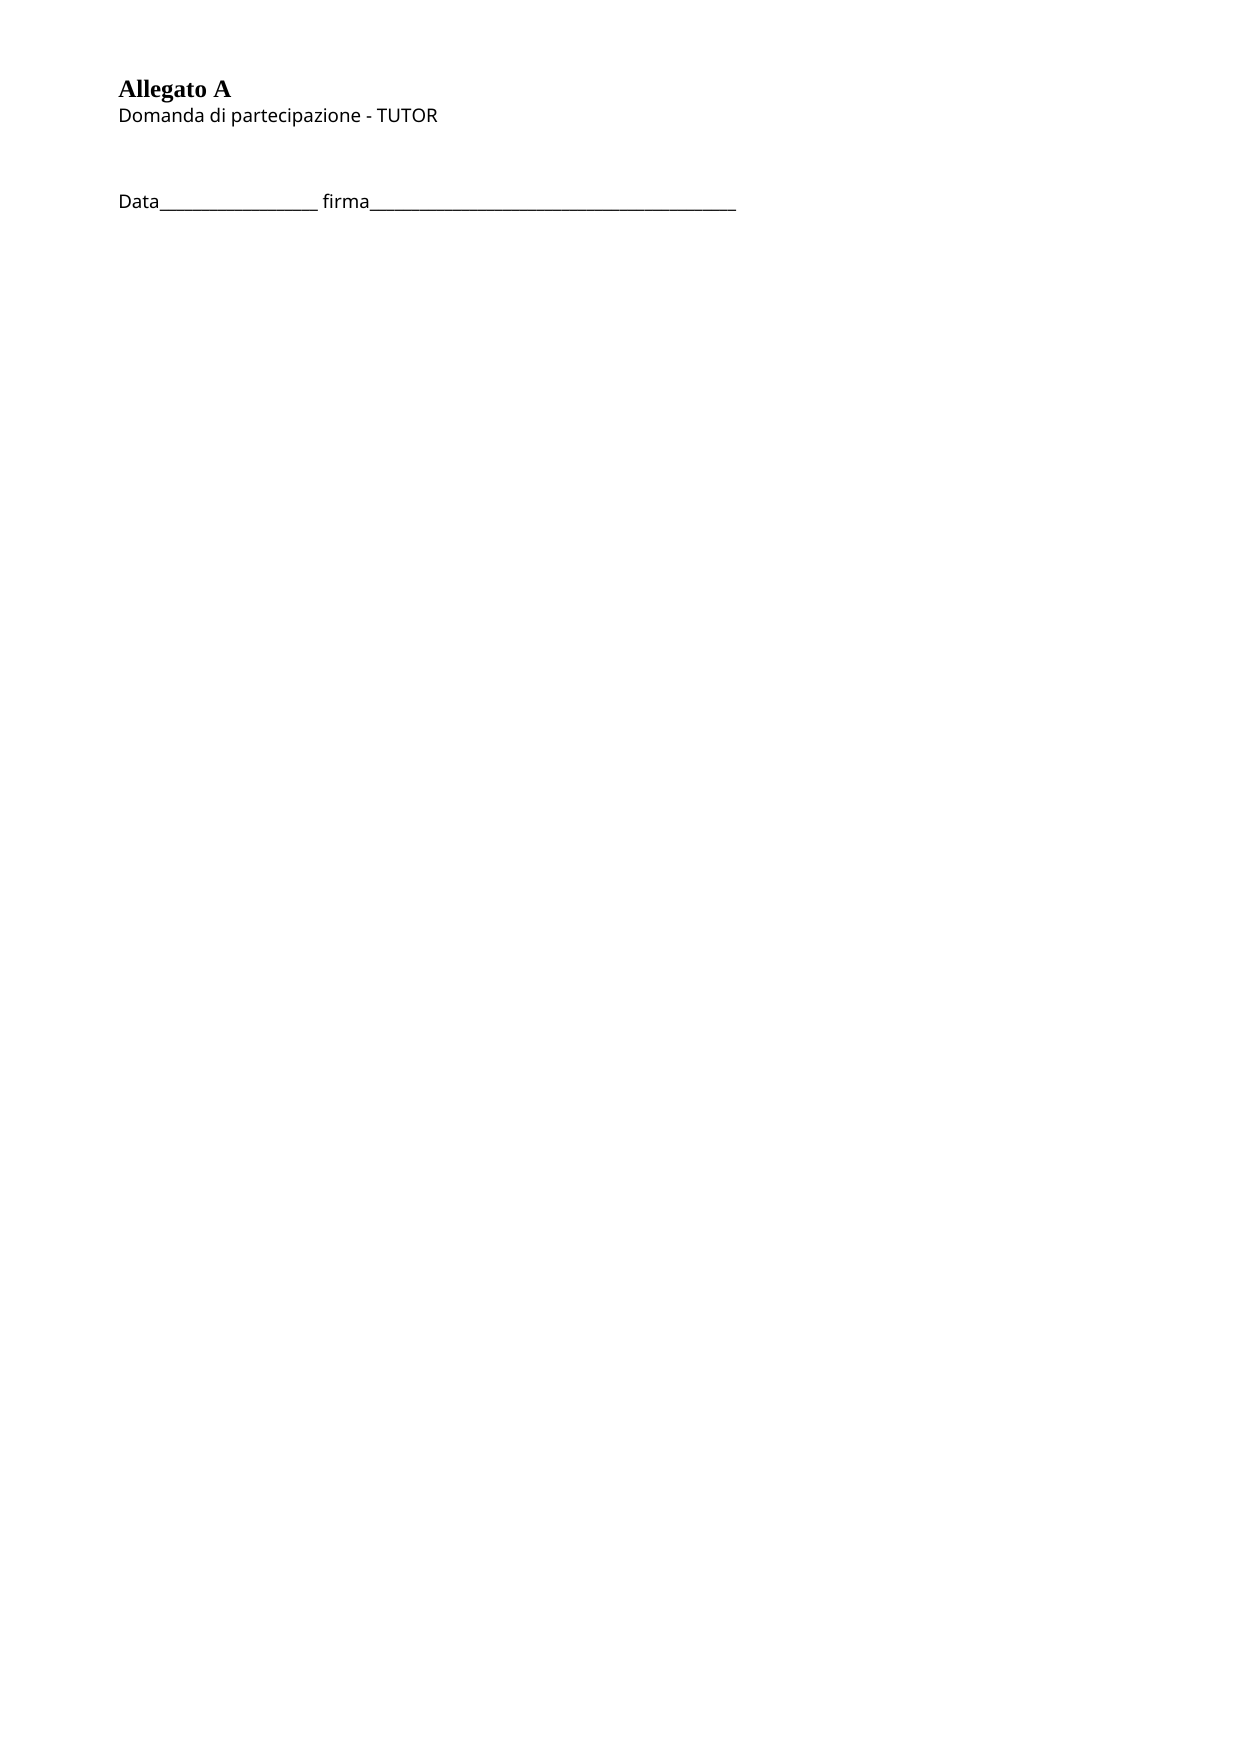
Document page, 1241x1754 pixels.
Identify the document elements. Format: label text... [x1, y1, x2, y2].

text Data___________________ firma____________________________________________ [118, 188, 1122, 213]
